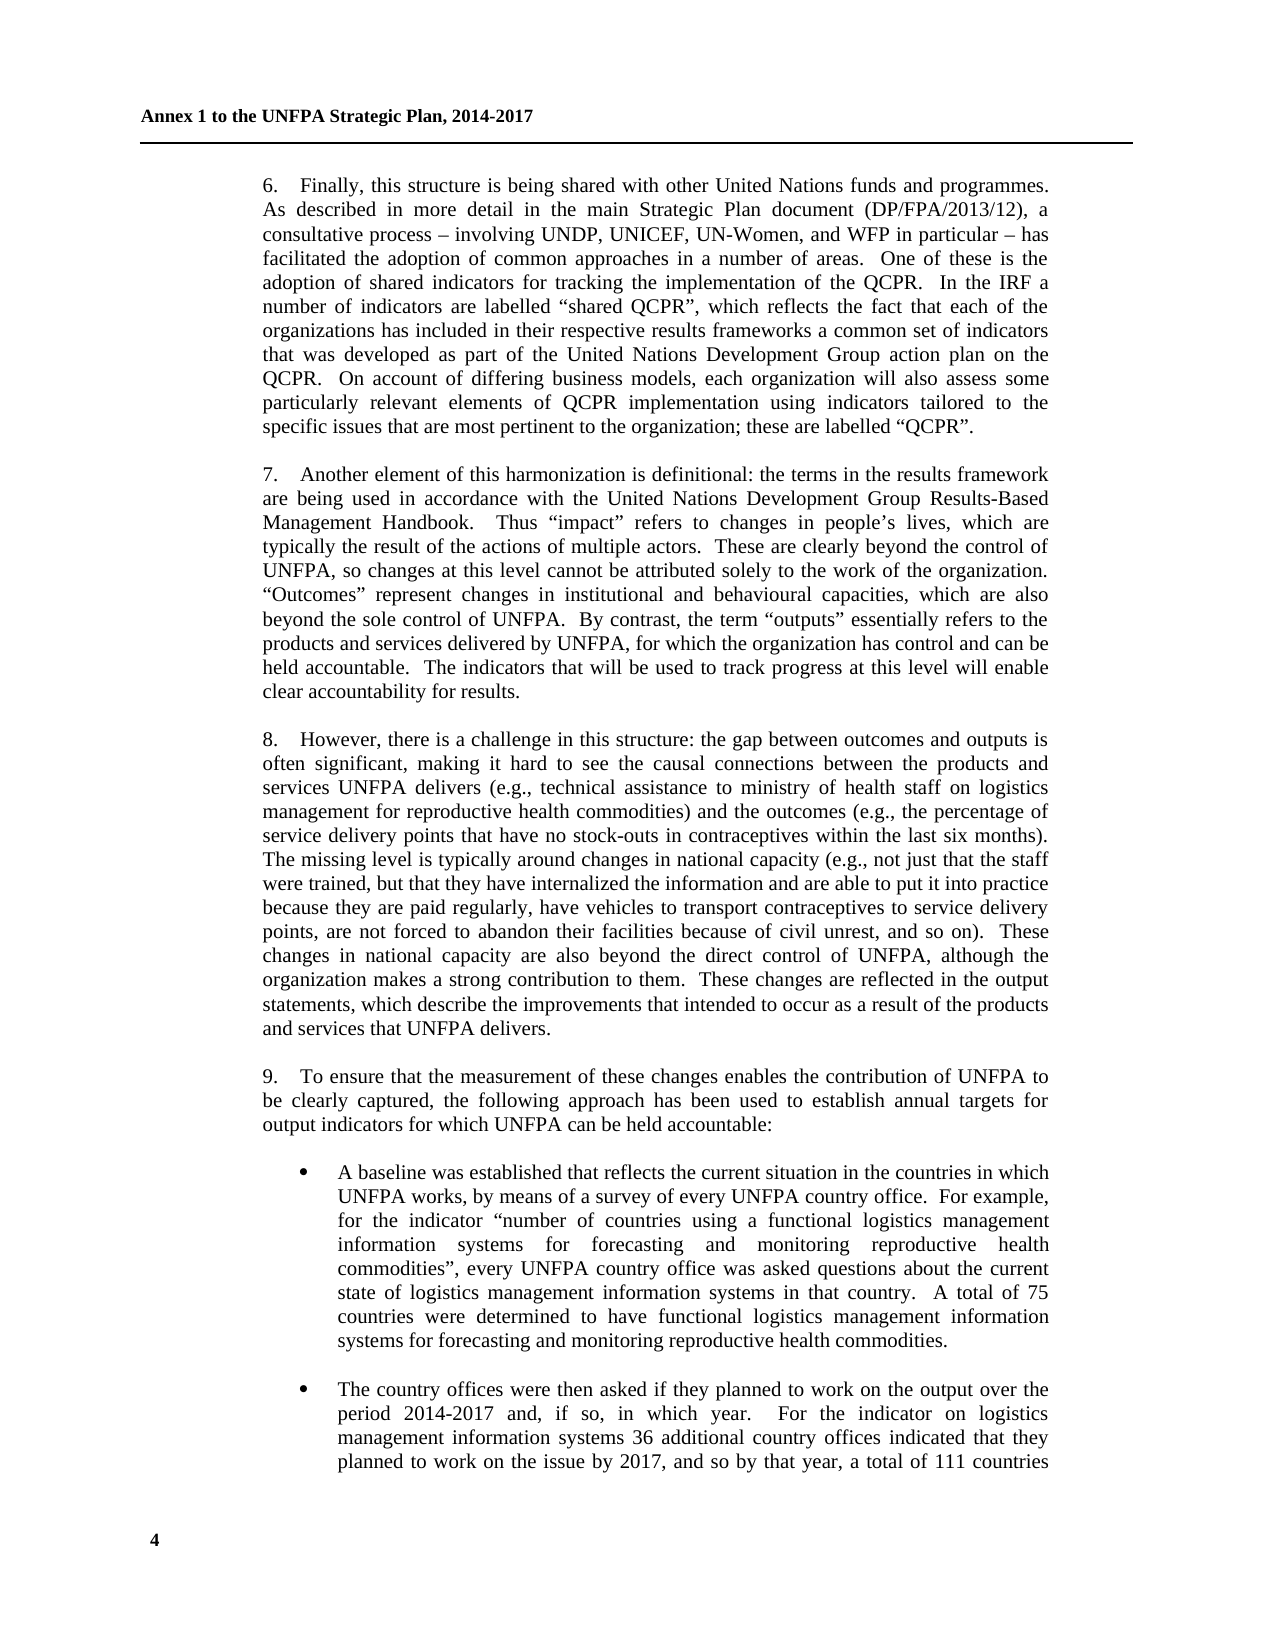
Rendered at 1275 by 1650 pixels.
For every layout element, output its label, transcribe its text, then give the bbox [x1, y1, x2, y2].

list However, there is a challenge in this structure: the gap between outcomes and outputs is often significant, making it hard to see the causal connections between the products and services UNFPA delivers (e.g., technical assistance to ministry of health staff on logistics management for reproductive health commodities) and the outcomes (e.g., the percentage of service delivery points that have no stock-outs in contraceptives within the last six months). The missing level is typically around changes in national capacity (e.g., not just that the staff were trained, but that they have internalized the information and are able to put it into practice because they are paid regularly, have vehicles to transport contraceptives to service delivery points, are not forced to abandon their facilities because of civil unrest, and so on). These changes in national capacity are also beyond the direct control of UNFPA, although the organization makes a strong contribution to them. These changes are reflected in the output statements, which describe the improvements that intended to occur as a result of the products and services that UNFPA delivers. [262, 727, 1050, 1039]
list Finally, this structure is being shared with other United Nations funds and programmes. As described in more detail in the main Strategic Plan document (DP/FPA/2013/12), a consultative process – involving UNDP, UNICEF, UN-Women, and WFP in particular – has facilitated the adoption of common approaches in a number of areas. One of these is the adoption of shared indicators for tracking the implementation of the QCPR. In the IRF a number of indicators are labelled “shared QCPR”, which reflects the fact that each of the organizations has included in their respective results frameworks a common set of indicators that was developed as part of the United Nations Development Group action plan on the QCPR. On account of differing business models, each organization will also assess some particularly relevant elements of QCPR implementation using indicators tailored to the specific issues that are most pertinent to the organization; these are labelled “QCPR”. [262, 173, 1050, 438]
list Another element of this harmonization is definitional: the terms in the results framework are being used in accordance with the United Nations Development Group Results-Based Management Handbook. Thus “impact” refers to changes in people’s lives, which are typically the result of the actions of multiple actors. These are clearly beyond the control of UNFPA, so changes at this level cannot be attributed solely to the work of the organization. “Outcomes” represent changes in institutional and behavioural capacities, which are also beyond the sole control of UNFPA. By contrast, the term “outputs” essentially refers to the products and services delivered by UNFPA, for which the organization has control and can be held accountable. The indicators that will be used to track progress at this level will enable clear accountability for results. [262, 462, 1050, 703]
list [300, 1376, 1050, 1473]
list To ensure that the measurement of these changes enables the contribution of UNFPA to be clearly captured, the following approach has been used to establish annual targets for output indicators for which UNFPA can be held accountable: [262, 1064, 1050, 1136]
list A baseline was established that reflects the current situation in the countries in which UNFPA works, by means of a survey of every UNFPA country office. For example, for the indicator “number of countries using a functional logistics management information systems for forecasting and monitoring reproductive health commodities”, every UNFPA country office was asked questions about the current state of logistics management information systems in that country. A total of 75 countries were determined to have functional logistics management information systems for forecasting and monitoring reproductive health commodities. [300, 1160, 1050, 1352]
